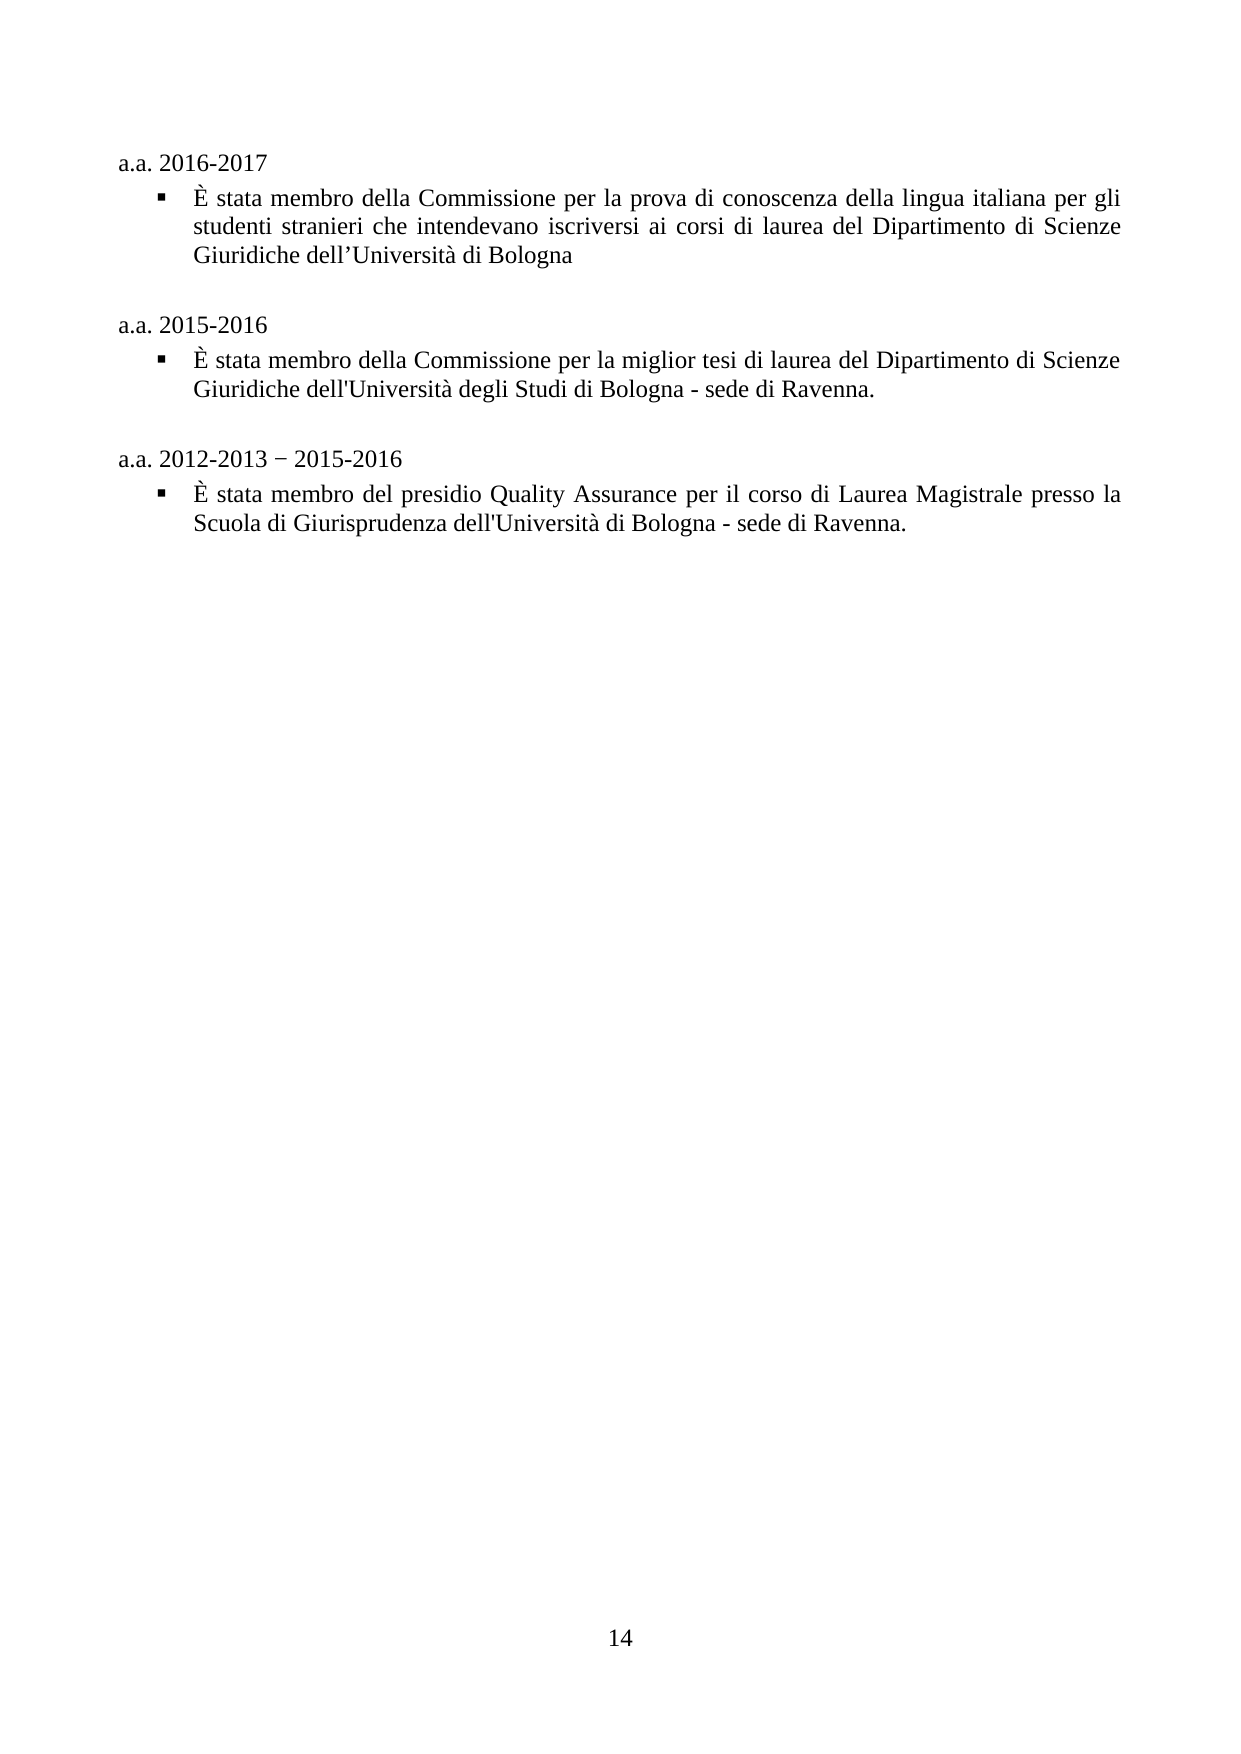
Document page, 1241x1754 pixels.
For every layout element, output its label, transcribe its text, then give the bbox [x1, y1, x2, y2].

list È stata membro del presidio Quality Assurance per il corso di Laurea Magistrale presso la Scuola di Giurisprudenza dell'Università di Bologna - sede di Ravenna. [156, 479, 1122, 536]
text a.a. 2012-2013 − 2015-2016 [118, 444, 1122, 473]
text a.a. 2016-2017 [118, 148, 1122, 176]
list È stata membro della Commissione per la prova di conoscenza della lingua italiana per gli studenti stranieri che intendevano iscriversi ai corsi di laurea del Dipartimento di Scienze Giuridiche dell’Università di Bologna [156, 183, 1122, 269]
list È stata membro della Commissione per la miglior tesi di laurea del Dipartimento di Scienze Giuridiche dell'Università degli Studi di Bologna - sede di Ravenna. [156, 345, 1122, 403]
text a.a. 2015-2016 [118, 310, 1122, 339]
